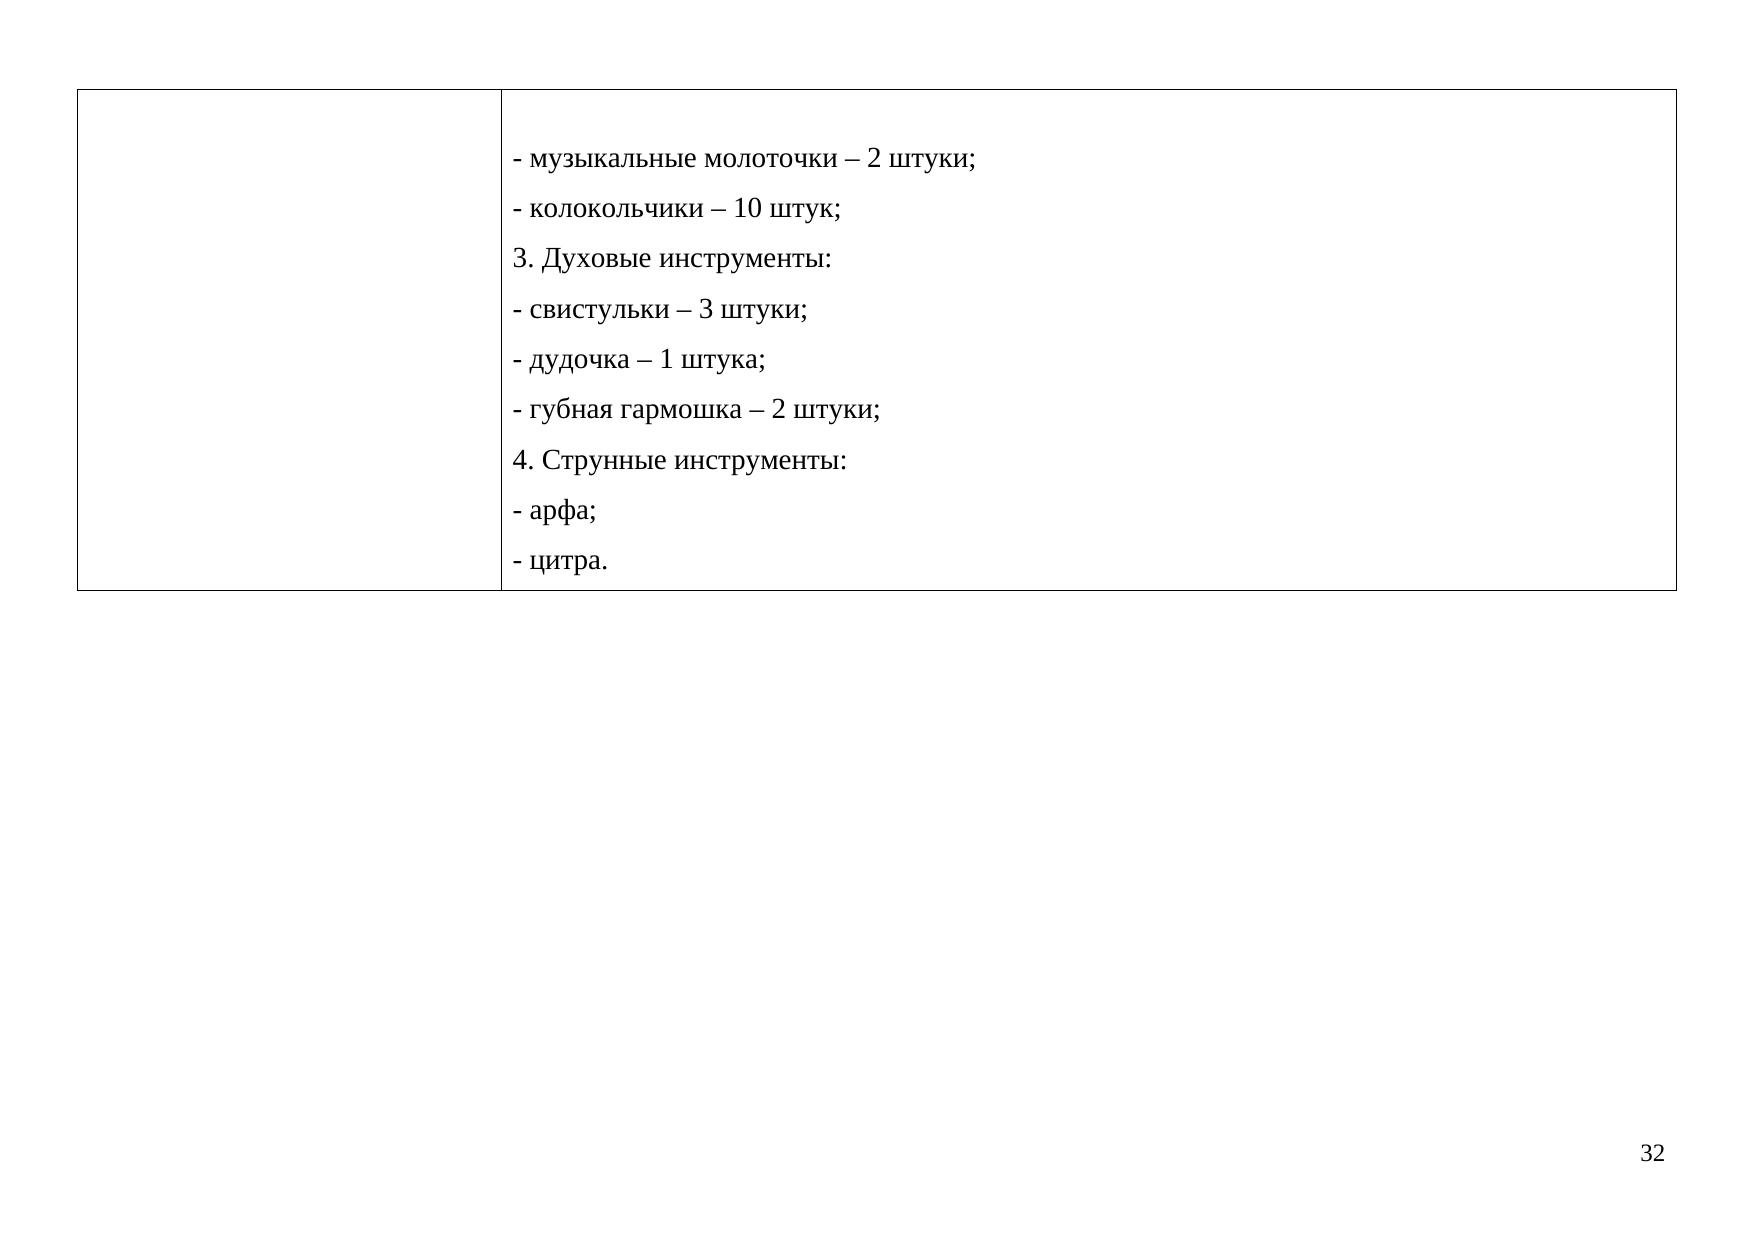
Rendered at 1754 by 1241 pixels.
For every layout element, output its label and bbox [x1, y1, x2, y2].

table_cell [78, 90, 501, 590]
table_cell [502, 90, 1676, 590]
